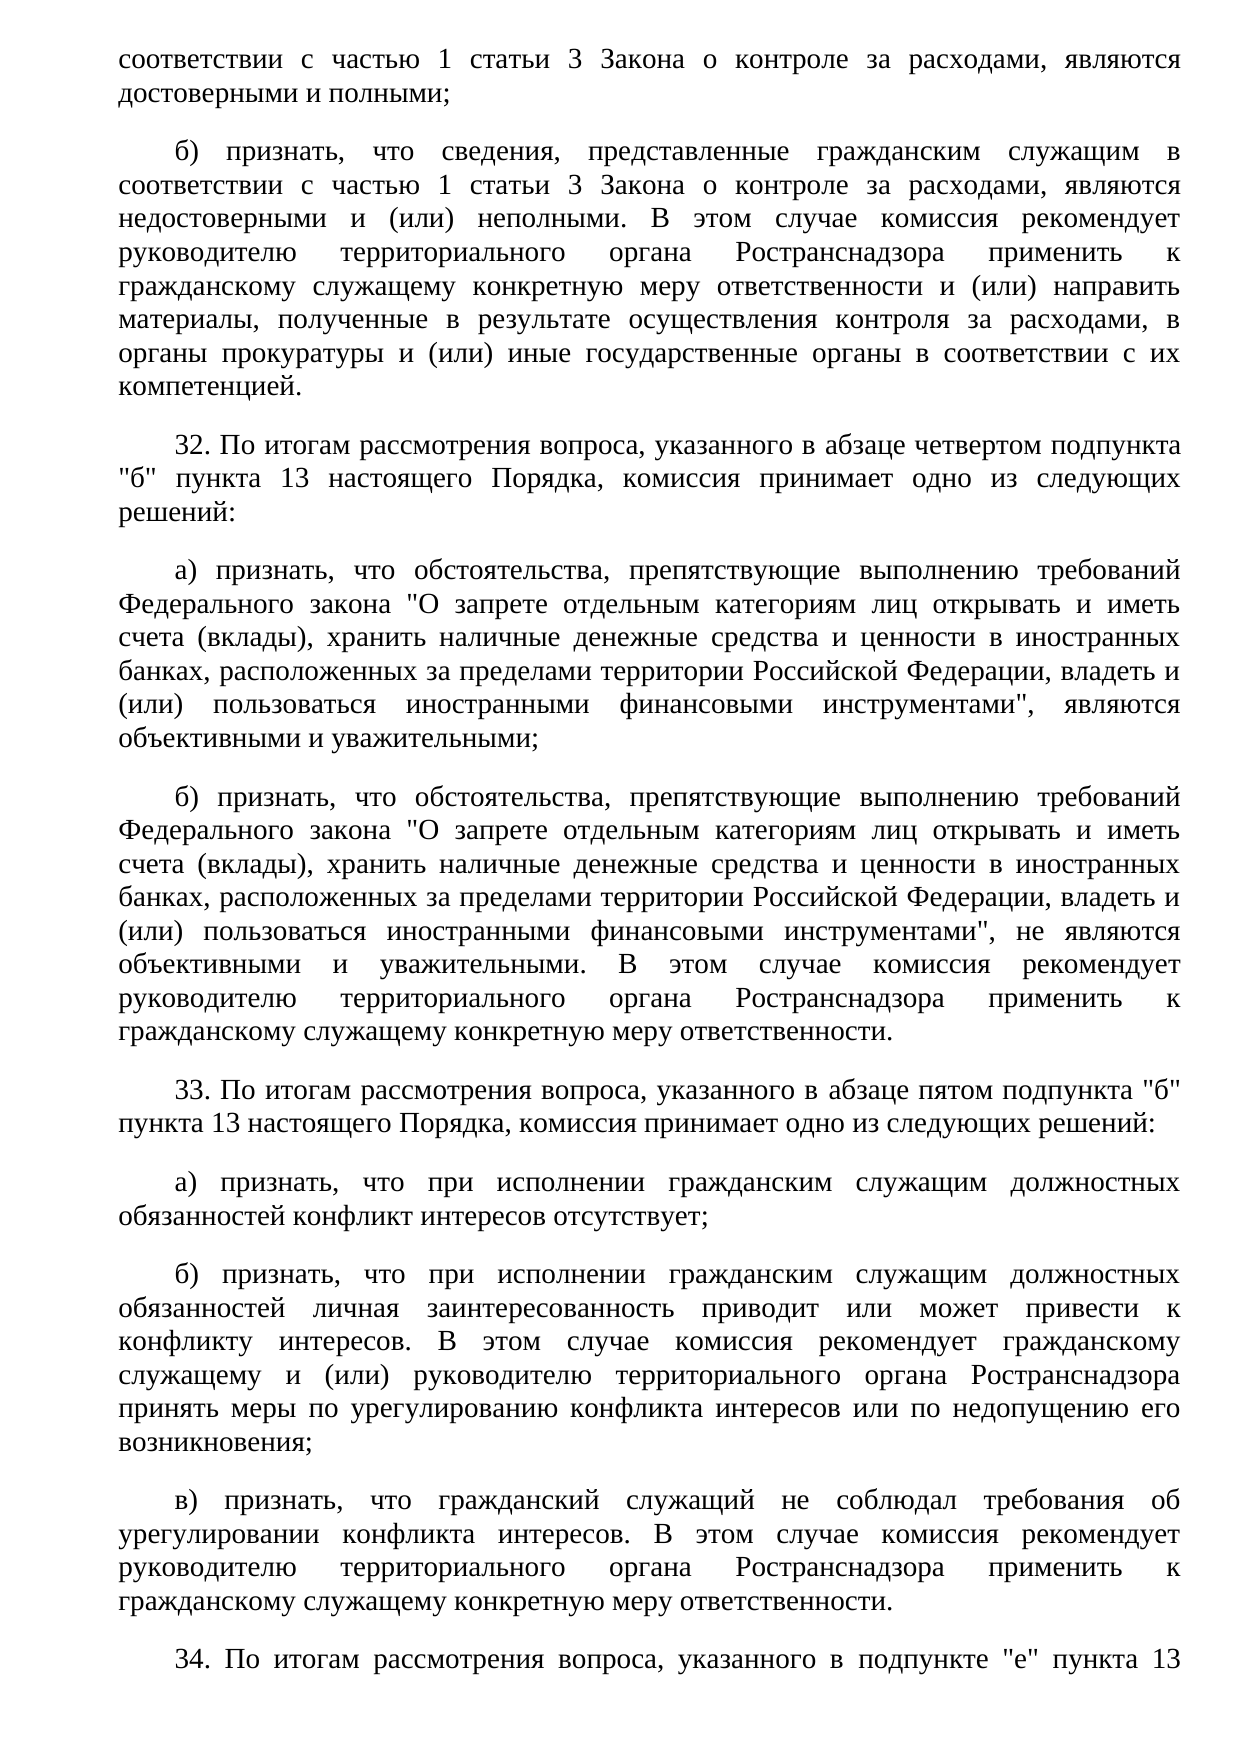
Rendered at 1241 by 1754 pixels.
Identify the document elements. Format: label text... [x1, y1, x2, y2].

text а) признать, что обстоятельства, препятствующие выполнению требований Федерального закона "О запрете отдельным категориям лиц открывать и иметь счета (вклады), хранить наличные денежные средства и ценности в иностранных банках, расположенных за пределами территории Российской Федерации, владеть и (или) пользоваться иностранными финансовыми инструментами", являются объективными и уважительными; [118, 552, 1181, 754]
text 32. По итогам рассмотрения вопроса, указанного в абзаце четвертом подпункта "б" пункта 13 настоящего Порядка, комиссия принимает одно из следующих решений: [118, 427, 1181, 527]
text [118, 1642, 1181, 1675]
text 33. По итогам рассмотрения вопроса, указанного в абзаце пятом подпункта "б" пункта 13 настоящего Порядка, комиссия принимает одно из следующих решений: [118, 1072, 1181, 1139]
text а) признать, что при исполнении гражданским служащим должностных обязанностей конфликт интересов отсутствует; [118, 1164, 1181, 1231]
text б) признать, что сведения, представленные гражданским служащим в соответствии с частью 1 статьи 3 Закона о контроле за расходами, являются недостоверными и (или) неполными. В этом случае комиссия рекомендует руководителю территориального органа Ространснадзора применить к гражданскому служащему конкретную меру ответственности и (или) направить материалы, полученные в результате осуществления контроля за расходами, в органы прокуратуры и (или) иные государственные органы в соответствии с их компетенцией. [118, 133, 1181, 402]
text в) признать, что гражданский служащий не соблюдал требования об урегулировании конфликта интересов. В этом случае комиссия рекомендует руководителю территориального органа Ространснадзора применить к гражданскому служащему конкретную меру ответственности. [118, 1482, 1181, 1617]
text б) признать, что обстоятельства, препятствующие выполнению требований Федерального закона "О запрете отдельным категориям лиц открывать и иметь счета (вклады), хранить наличные денежные средства и ценности в иностранных банках, расположенных за пределами территории Российской Федерации, владеть и (или) пользоваться иностранными финансовыми инструментами", не являются объективными и уважительными. В этом случае комиссия рекомендует руководителю территориального органа Ространснадзора применить к гражданскому служащему конкретную меру ответственности. [118, 779, 1181, 1047]
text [118, 41, 1181, 108]
text б) признать, что при исполнении гражданским служащим должностных обязанностей личная заинтересованность приводит или может привести к конфликту интересов. В этом случае комиссия рекомендует гражданскому служащему и (или) руководителю территориального органа Ространснадзора принять меры по урегулированию конфликта интересов или по недопущению его возникновения; [118, 1256, 1181, 1457]
